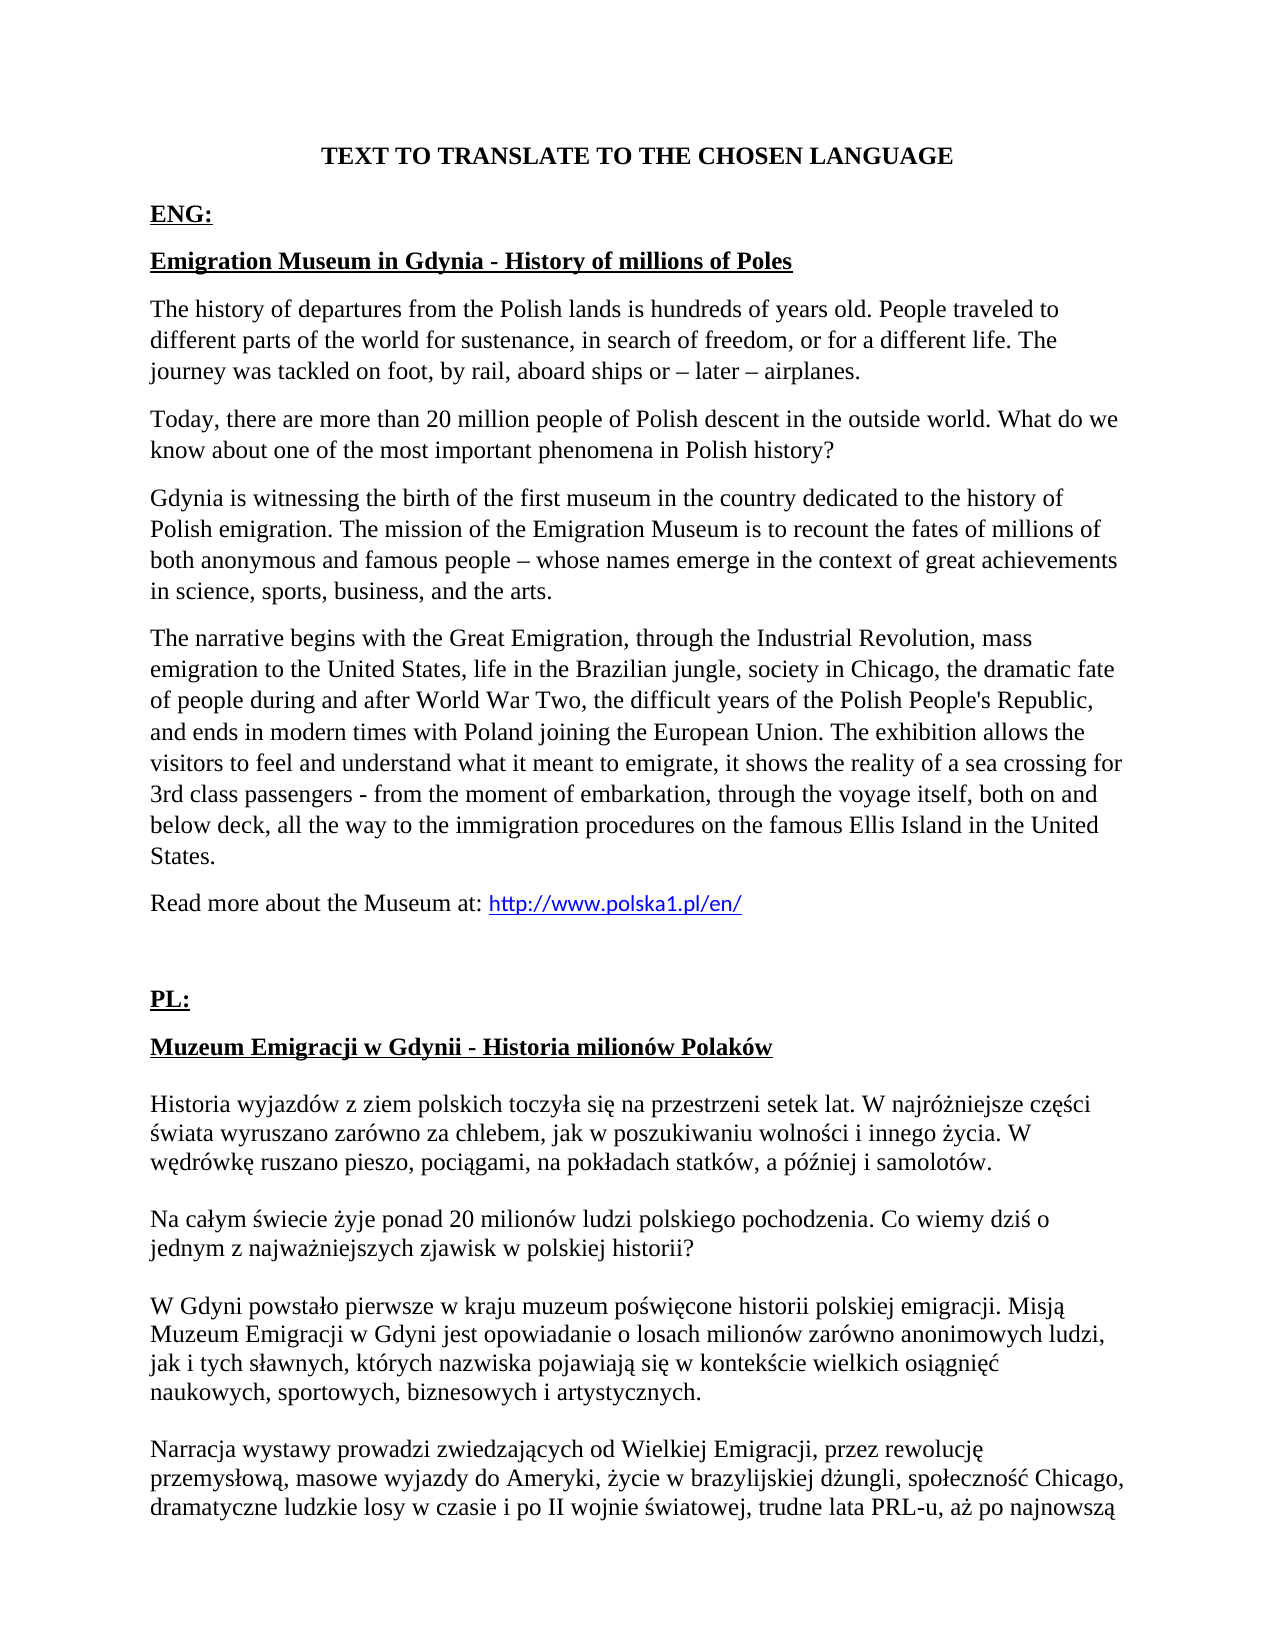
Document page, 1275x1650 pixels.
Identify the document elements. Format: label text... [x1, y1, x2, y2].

text Today, there are more than 20 million people of Polish descent in the outside world. What do we know about one of the most important phenomena in Polish history? [150, 404, 1125, 464]
text The narrative begins with the Great Emigration, through the Industrial Revolution, mass emigration to the United States, life in the Brazilian jungle, society in Chicago, the dramatic fate of people during and after World War Two, the difficult years of the Polish People's Republic, and ends in modern times with Poland joining the European Union. The exhibition allows the visitors to feel and understand what it meant to emigrate, it shows the reality of a sea crossing for 3rd class passengers - from the moment of embarkation, through the voyage itself, both on and below deck, all the way to the immigration procedures on the famous Ellis Island in the United States. [150, 623, 1125, 869]
text Emigration Museum in Gdynia - History of millions of Poles [150, 246, 1125, 275]
text Muzeum Emigracji w Gdynii - Historia milionów Polaków [150, 1032, 1125, 1061]
text ENG: [150, 199, 1125, 227]
text The history of departures from the Polish lands is hundreds of years old. People traveled to different parts of the world for sustenance, in search of freedom, or for a different life. The journey was tackled on foot, by rail, aboard ships or – later – airplanes. [150, 294, 1125, 385]
text W Gdyni powstało pierwsze w kraju muzeum poświęcone historii polskiej emigracji. Misją Muzeum Emigracji w Gdyni jest opowiadanie o losach milionów zarówno anonimowych ludzi, jak i tych sławnych, których nazwiska pojawiają się w kontekście wielkich osiągnięć naukowych, sportowych, biznesowych i artystycznych. [150, 1291, 1125, 1406]
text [150, 1434, 1125, 1521]
text Read more about the Museum at: http://www.polska1.pl/en/ [150, 888, 1125, 918]
text TEXT TO TRANSLATE TO THE CHOSEN LANGUAGE [150, 141, 1125, 170]
text Historia wyjazdów z ziem polskich toczyła się na przestrzeni setek lat. W najróżniejsze części świata wyruszano zarówno za chlebem, jak w poszukiwaniu wolności i innego życia. W wędrówkę ruszano pieszo, pociągami, na pokładach statków, a później i samolotów. [150, 1089, 1125, 1176]
text PL: [150, 984, 1125, 1013]
text Gdynia is witnessing the birth of the first museum in the country dedicated to the history of Polish emigration. The mission of the Emigration Museum is to recount the fates of millions of both anonymous and famous people – whose names emerge in the context of great achievements in science, sports, business, and the arts. [150, 483, 1125, 604]
text Na całym świecie żyje ponad 20 milionów ludzi polskiego pochodzenia. Co wiemy dziś o jednym z najważniejszych zjawisk w polskiej historii? [150, 1204, 1125, 1262]
